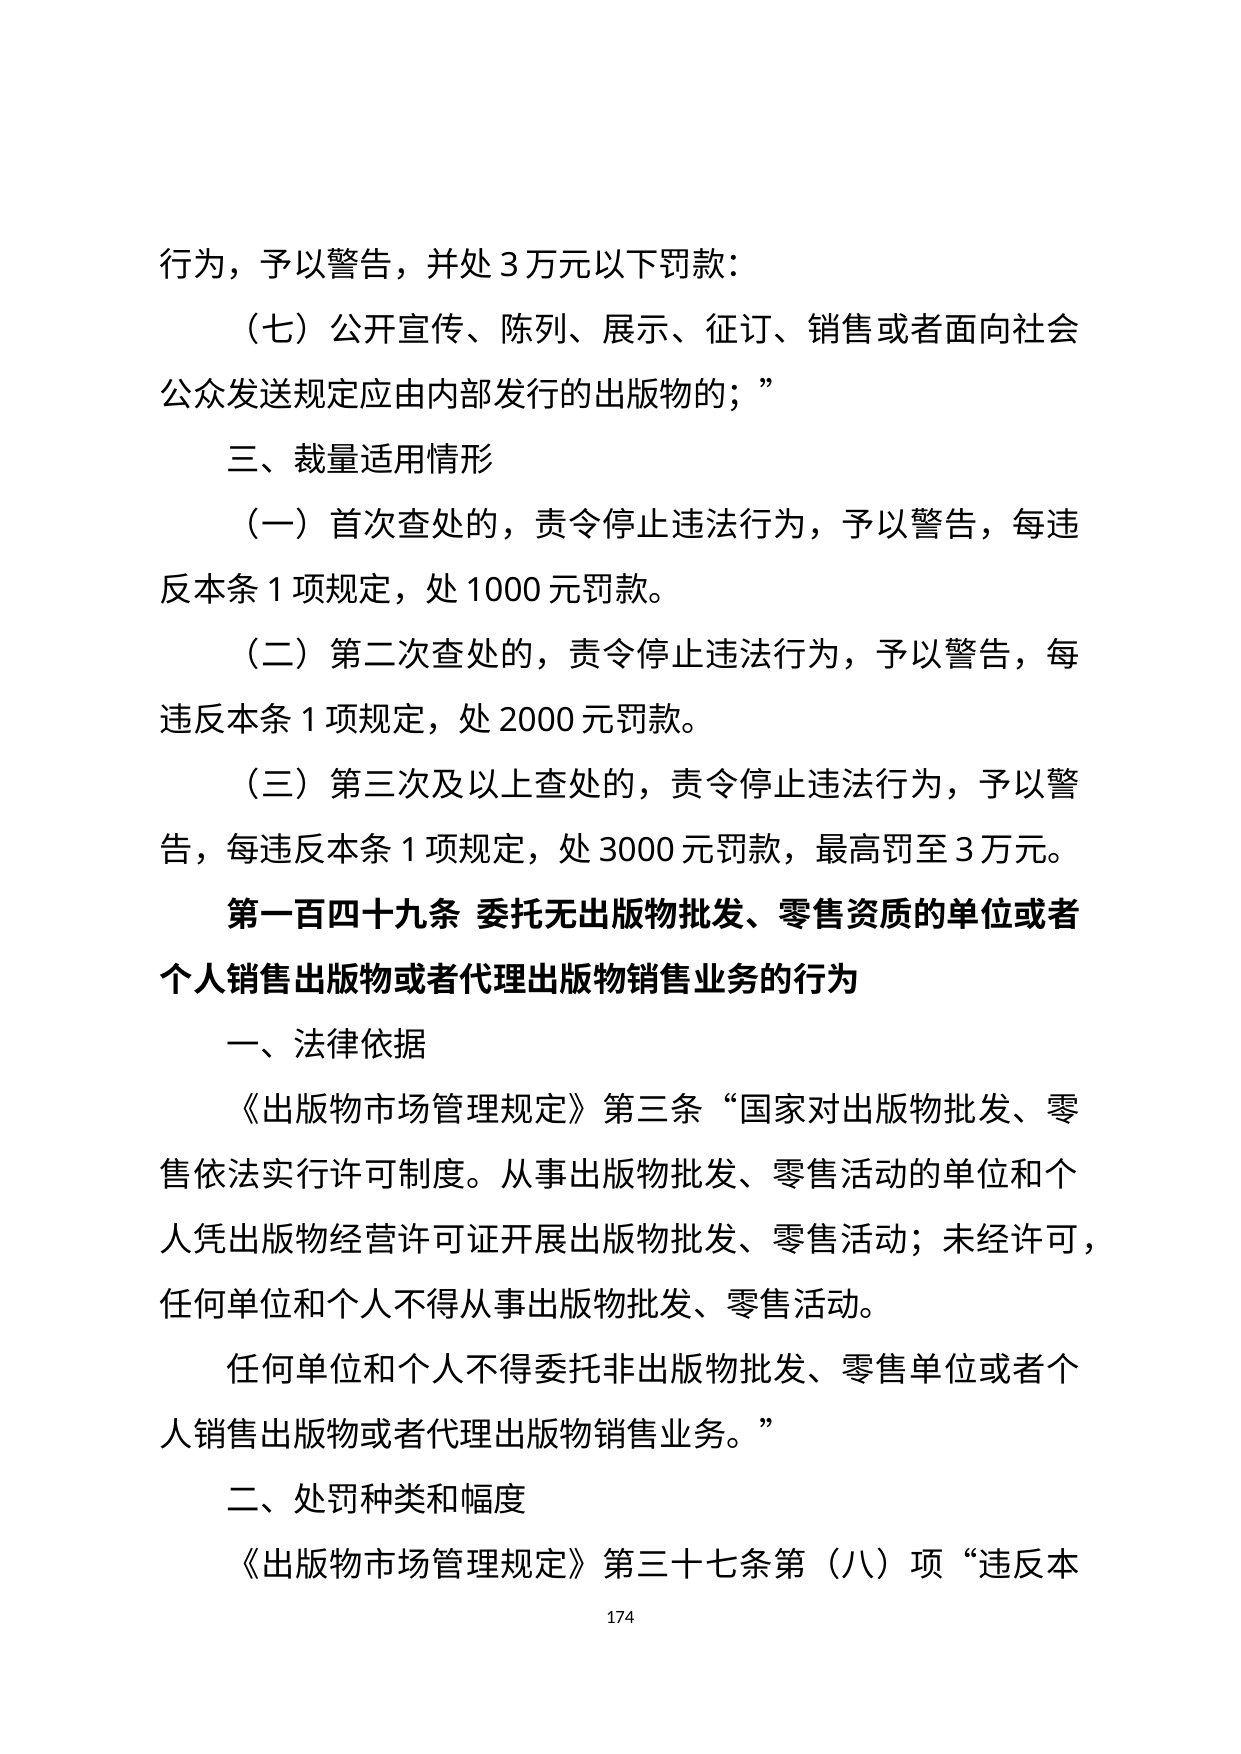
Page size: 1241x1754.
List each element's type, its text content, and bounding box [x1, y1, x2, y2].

text 任何单位和个人不得委托非出版物批发、零售单位或者个人销售出版物或者代理出版物销售业务。” [159, 1334, 1081, 1464]
text （七）公开宣传、陈列、展示、征订、销售或者面向社会公众发送规定应由内部发行的出版物的；” [159, 294, 1081, 424]
text 第一百四十九条 委托无出版物批发、零售资质的单位或者个人销售出版物或者代理出版物销售业务的行为 [159, 879, 1081, 1009]
text （三）第三次及以上查处的，责令停止违法行为，予以警告，每违反本条1项规定，处3000元罚款，最高罚至3万元。 [159, 749, 1081, 879]
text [159, 229, 1081, 294]
text 二、处罚种类和幅度 [159, 1464, 1081, 1529]
text 一、法律依据 [159, 1009, 1081, 1074]
text 《出版物市场管理规定》第三条“国家对出版物批发、零售依法实行许可制度。从事出版物批发、零售活动的单位和个人凭出版物经营许可证开展出版物批发、零售活动；未经许可，任何单位和个人不得从事出版物批发、零售活动。 [159, 1074, 1081, 1334]
text （二）第二次查处的，责令停止违法行为，予以警告，每违反本条1项规定，处2000元罚款。 [159, 619, 1081, 749]
text （一）首次查处的，责令停止违法行为，予以警告，每违反本条1项规定，处1000元罚款。 [159, 489, 1081, 619]
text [159, 1529, 1081, 1594]
text 三、裁量适用情形 [159, 424, 1081, 489]
